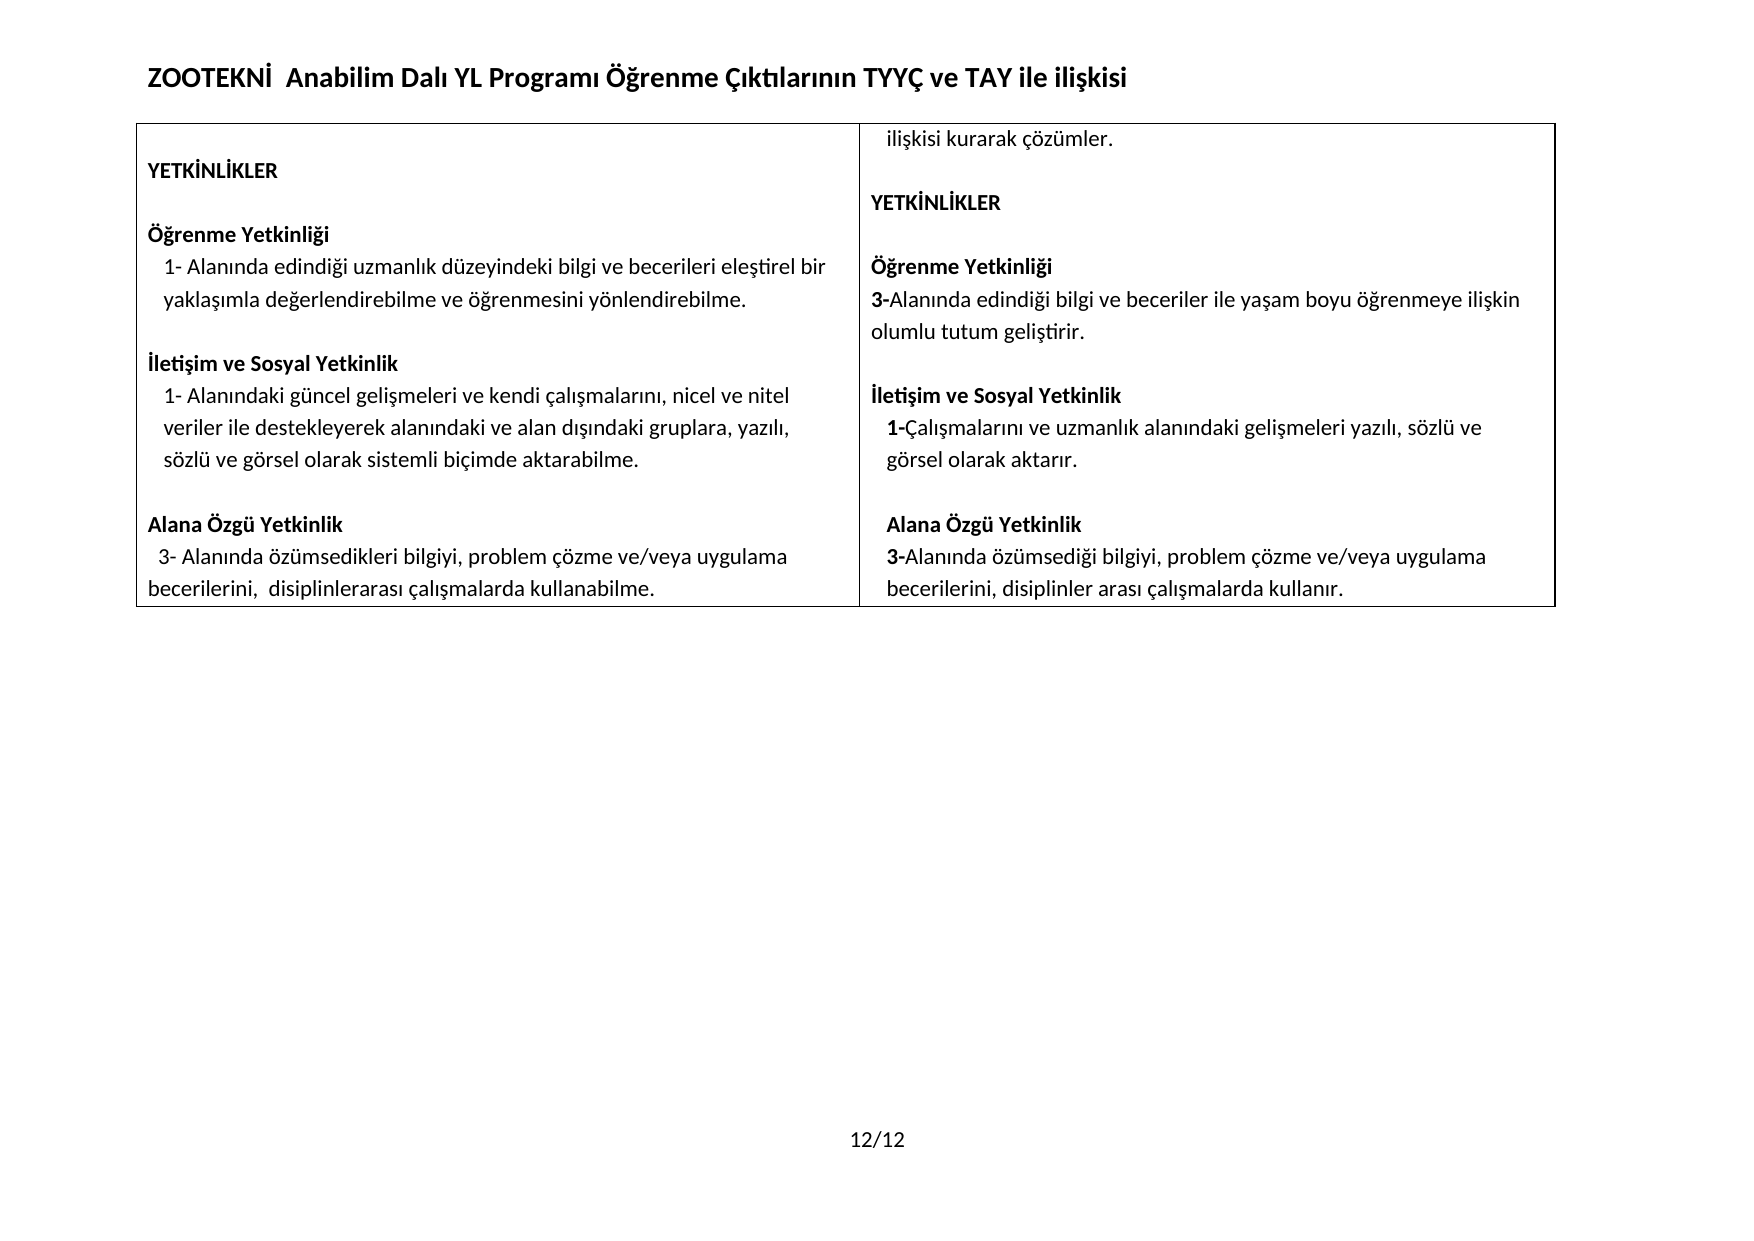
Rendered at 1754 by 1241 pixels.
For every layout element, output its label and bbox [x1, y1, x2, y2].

table_cell [137, 124, 859, 606]
table_cell [860, 124, 1554, 606]
